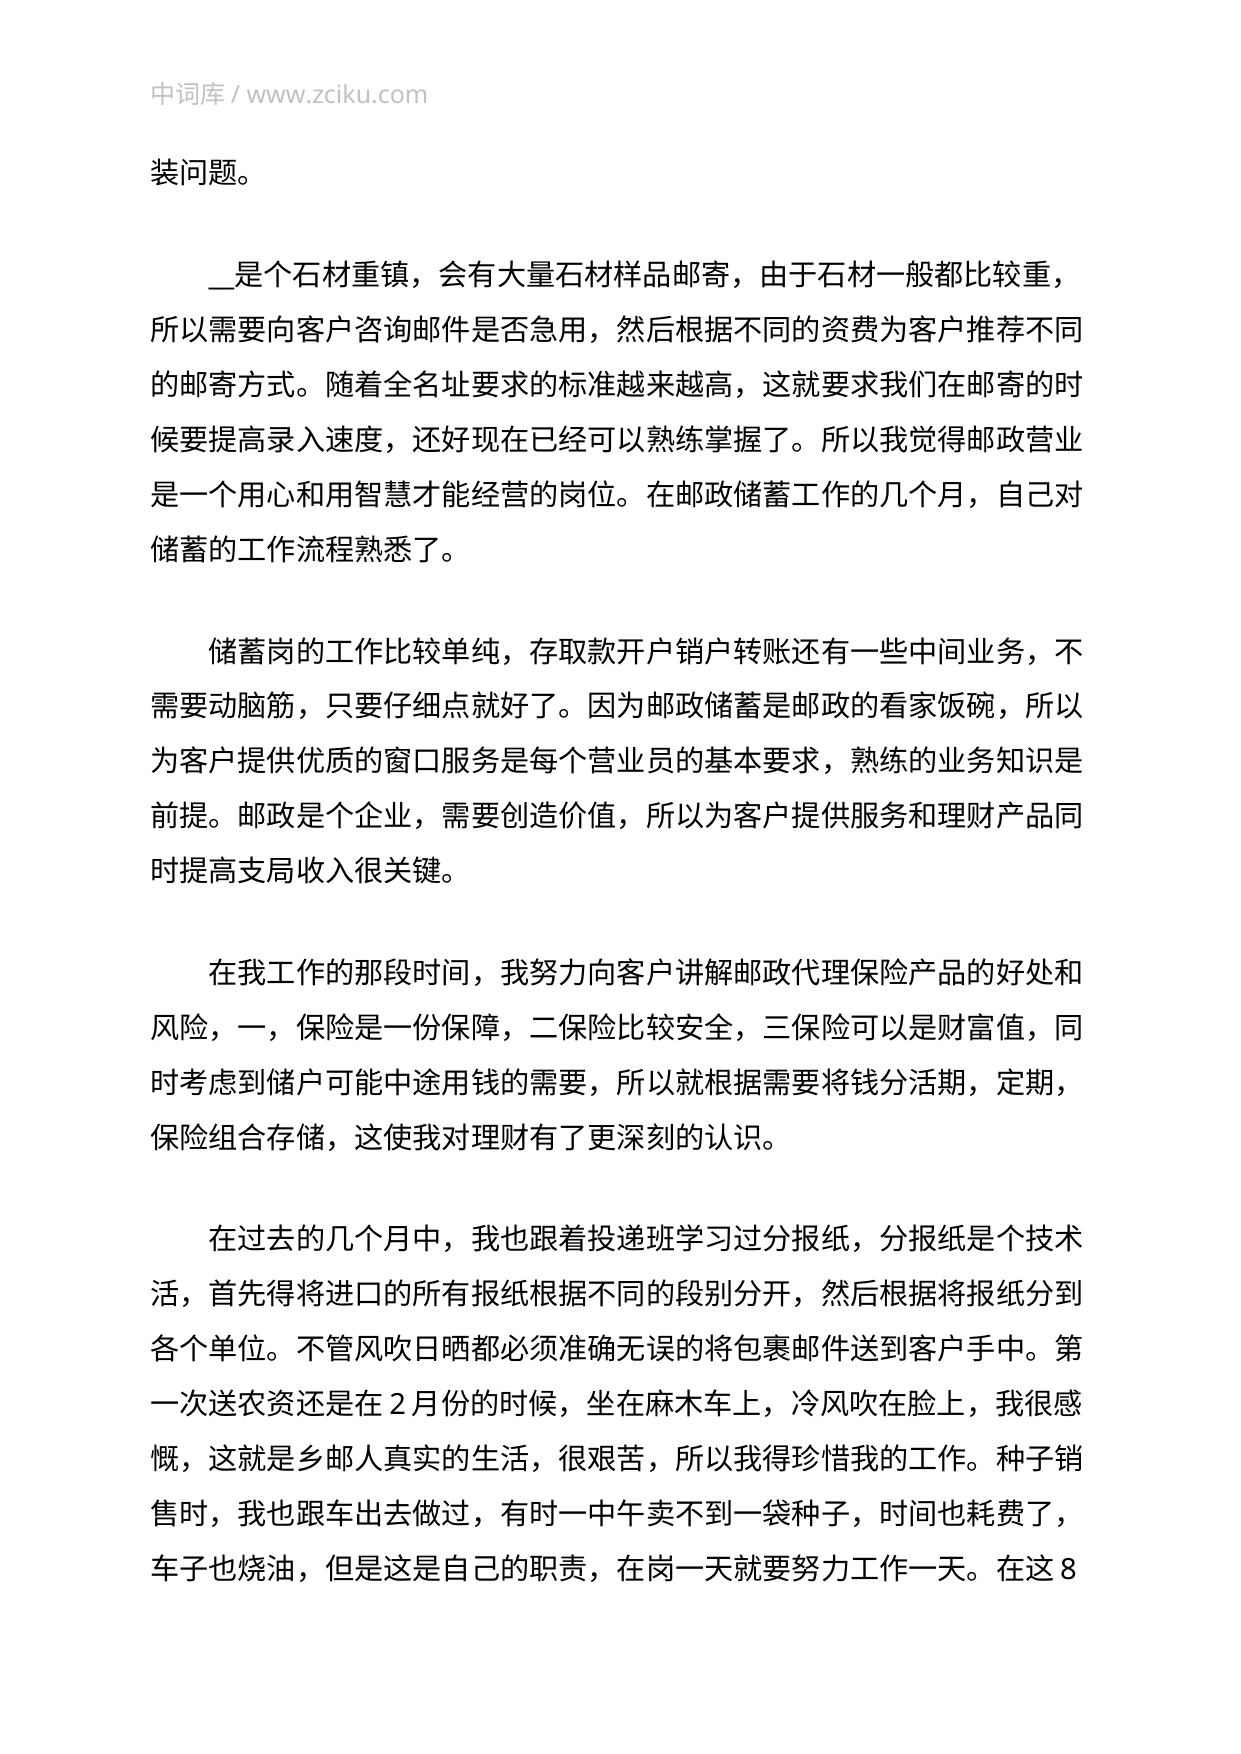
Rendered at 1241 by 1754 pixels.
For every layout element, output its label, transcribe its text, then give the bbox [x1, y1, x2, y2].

text 在我工作的那段时间，我努力向客户讲解邮政代理保险产品的好处和风险，一，保险是一份保障，二保险比较安全，三保险可以是财富值，同时考虑到储户可能中途用钱的需要，所以就根据需要将钱分活期，定期，保险组合存储，这使我对理财有了更深刻的认识。 [150, 949, 1090, 1156]
text 储蓄岗的工作比较单纯，存取款开户销户转账还有一些中间业务，不需要动脑筋，只要仔细点就好了。因为邮政储蓄是邮政的看家饭碗，所以为客户提供优质的窗口服务是每个营业员的基本要求，熟练的业务知识是前提。邮政是个企业，需要创造价值，所以为客户提供服务和理财产品同时提高支局收入很关键。 [150, 628, 1090, 890]
text __是个石材重镇，会有大量石材样品邮寄，由于石材一般都比较重，所以需要向客户咨询邮件是否急用，然后根据不同的资费为客户推荐不同的邮寄方式。随着全名址要求的标准越来越高，这就要求我们在邮寄的时候要提高录入速度，还好现在已经可以熟练掌握了。所以我觉得邮政营业是一个用心和用智慧才能经营的岗位。在邮政储蓄工作的几个月，自己对储蓄的工作流程熟悉了。 [150, 252, 1090, 569]
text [150, 150, 1090, 192]
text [150, 1216, 1090, 1588]
